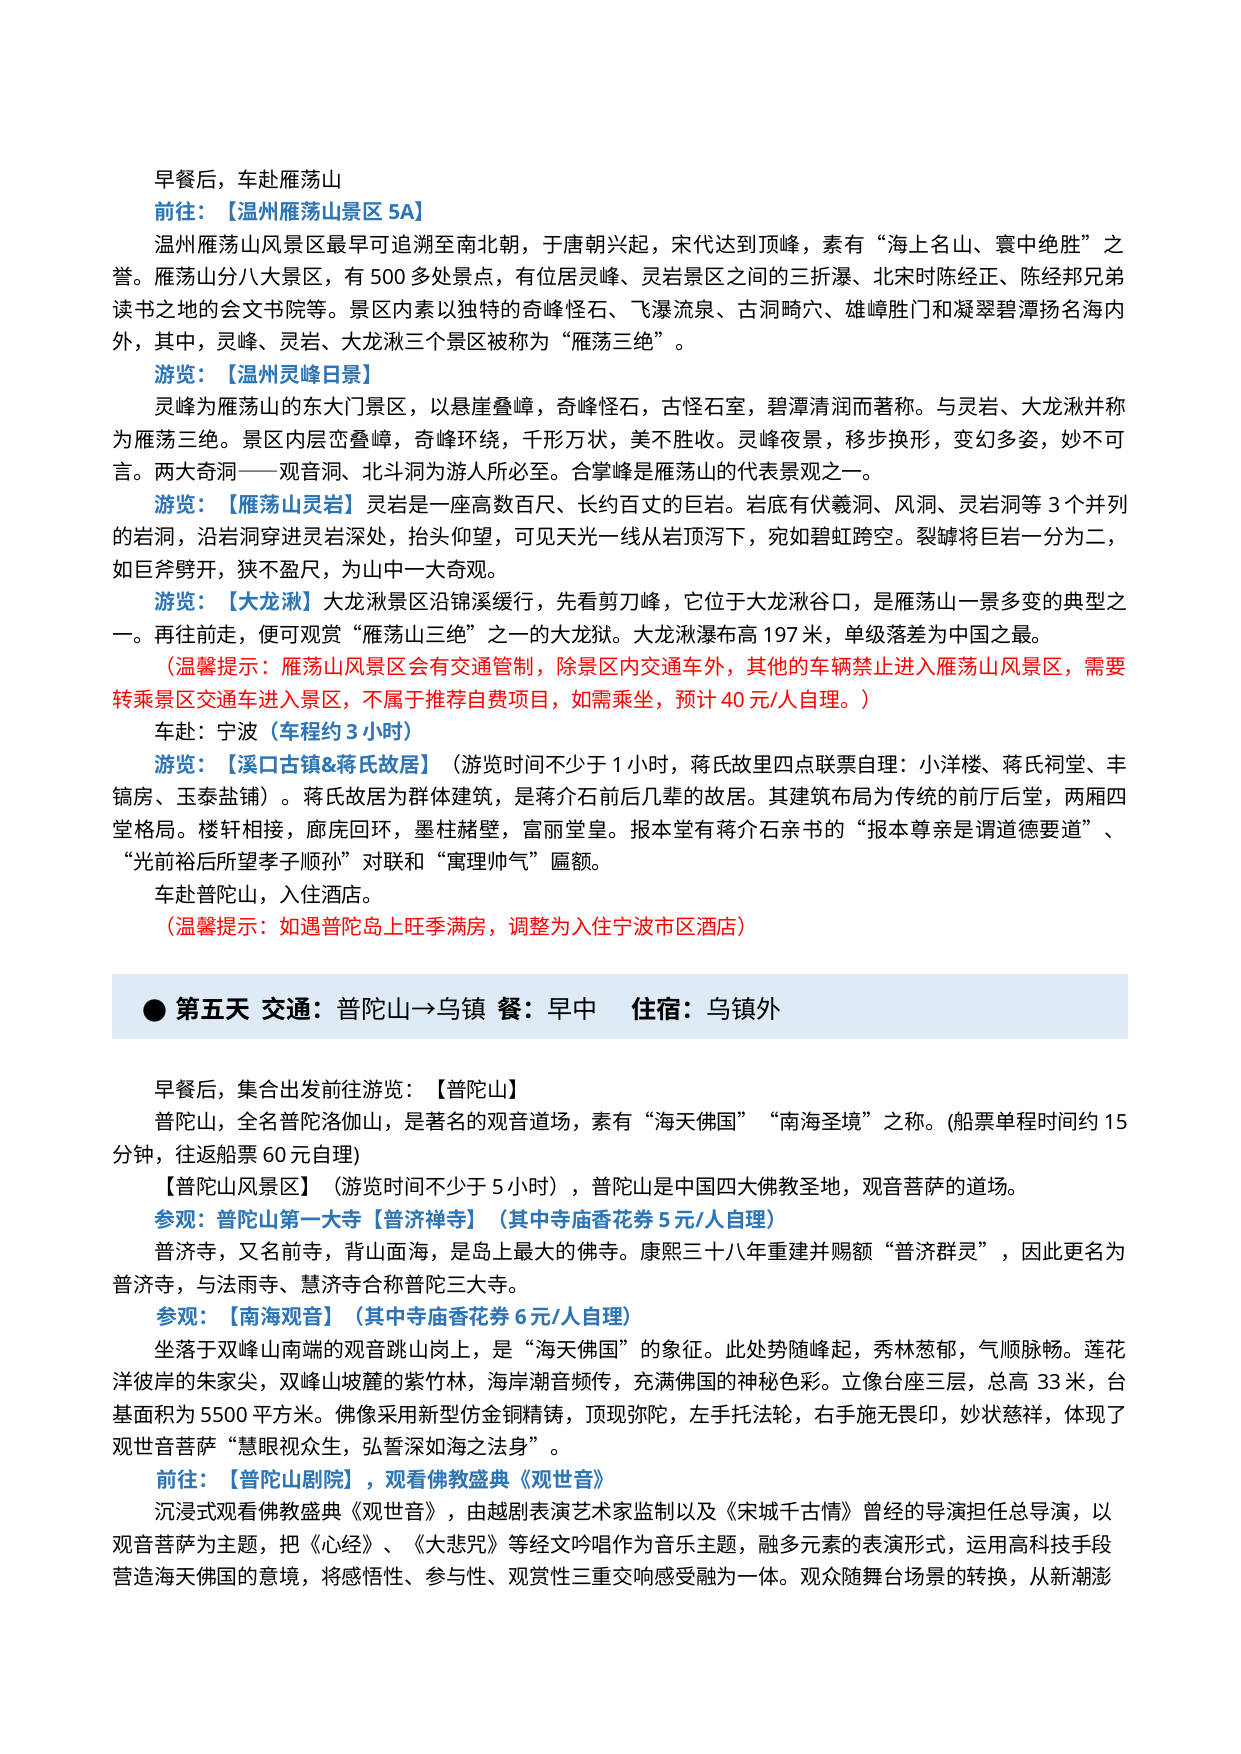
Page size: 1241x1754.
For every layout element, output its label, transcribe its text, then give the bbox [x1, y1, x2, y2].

list 前往：【普陀山剧院】，观看佛教盛典《观世音》 [156, 1462, 1128, 1494]
list 坐落于双峰山南端的观音跳山岗上，是“海天佛国”的象征。此处势随峰起，秀林葱郁，气顺脉畅。莲花洋彼岸的朱家尖，双峰山坡麓的紫竹林，海岸潮音频传，充满佛国的神秘色彩。立像台座三层，总高33米，台基面积为5500平方米。佛像采用新型仿金铜精铸，顶现弥陀，左手托法轮，右手施无畏印，妙状慈祥，体现了观世音菩萨“慧眼视众生，弘誓深如海之法身”。 [112, 1332, 1128, 1462]
list 游览：【溪口古镇&蒋氏故居】（游览时间不少于1小时，蒋氏故里四点联票自理：小洋楼、蒋氏祠堂、丰镐房、玉泰盐铺）。蒋氏故居为群体建筑，是蒋介石前后几辈的故居。其建筑布局为传统的前厅后堂，两厢四堂格局。楼轩相接，廊庑回环，墨柱赭壁，富丽堂皇。报本堂有蒋介石亲书的“报本尊亲是谓道德要道”、“光前裕后所望孝子顺孙”对联和“寓理帅气”匾额。 [112, 747, 1128, 877]
list 早餐后，车赴雁荡山 [112, 162, 1128, 194]
list （温馨提示：如遇普陀岛上旺季满房，调整为入住宁波市区酒店） [112, 909, 1128, 942]
list 普陀山，全名普陀洛伽山，是著名的观音道场，素有“海天佛国”“南海圣境”之称。(船票单程时间约15分钟，往返船票60元自理) [112, 1104, 1128, 1169]
list 前往：【温州雁荡山景区 5A】 [112, 194, 1128, 227]
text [112, 1494, 1128, 1592]
list 温州雁荡山风景区最早可追溯至南北朝，于唐朝兴起，宋代达到顶峰，素有“海上名山、寰中绝胜”之誉。雁荡山分八大景区，有500多处景点，有位居灵峰、灵岩景区之间的三折瀑、北宋时陈经正、陈经邦兄弟读书之地的会文书院等。景区内素以独特的奇峰怪石、飞瀑流泉、古洞畸穴、雄嶂胜门和凝翠碧潭扬名海内外，其中，灵峰、灵岩、大龙湫三个景区被称为“雁荡三绝”。 [112, 227, 1128, 357]
list 普济寺，又名前寺，背山面海，是岛上最大的佛寺。康熙三十八年重建并赐额“普济群灵”，因此更名为普济寺，与法雨寺、慧济寺合称普陀三大寺。 [112, 1234, 1128, 1299]
list 游览：【温州灵峰日景】 [112, 357, 1128, 389]
list 灵峰为雁荡山的东大门景区，以悬崖叠嶂，奇峰怪石，古怪石室，碧潭清润而著称。与灵岩、大龙湫并称为雁荡三绝。景区内层峦叠嶂，奇峰环绕，千形万状，美不胜收。灵峰夜景，移步换形，变幻多姿，妙不可言。两大奇洞——观音洞、北斗洞为游人所必至。合掌峰是雁荡山的代表景观之一。 [112, 389, 1128, 487]
list 游览：【大龙湫】大龙湫景区沿锦溪缓行，先看剪刀峰，它位于大龙湫谷口，是雁荡山一景多变的典型之一。再往前走，便可观赏“雁荡山三绝”之一的大龙狱。大龙湫瀑布高197米，单级落差为中国之最。 [112, 584, 1128, 649]
list 【普陀山风景区】（游览时间不少于5小时），普陀山是中国四大佛教圣地，观音菩萨的道场。 [112, 1169, 1128, 1202]
list （温馨提示：雁荡山风景区会有交通管制，除景区内交通车外，其他的车辆禁止进入雁荡山风景区，需要转乘景区交通车进入景区，不属于推荐自费项目，如需乘坐，预计40元/人自理。） [112, 649, 1128, 714]
list 早餐后，集合出发前往游览：【普陀山】 [112, 1072, 1128, 1104]
list 游览：【雁荡山灵岩】灵岩是一座高数百尺、长约百丈的巨岩。岩底有伏羲洞、风洞、灵岩洞等3个并列的岩洞，沿岩洞穿进灵岩深处，抬头仰望，可见天光一线从岩顶泻下，宛如碧虹跨空。裂罅将巨岩一分为二，如巨斧劈开，狭不盈尺，为山中一大奇观。 [112, 487, 1128, 584]
list 车赴普陀山，入住酒店。 [112, 877, 1128, 909]
list ● 第五天 交通：普陀山→乌镇 餐：早中 住宿：乌镇外 [112, 974, 1128, 1039]
list 车赴：宁波（车程约3小时） [112, 714, 1128, 747]
list 参观：【南海观音】（其中寺庙香花券6元/人自理） [156, 1299, 1128, 1332]
list 参观：普陀山第一大寺【普济禅寺】（其中寺庙香花券5元/人自理） [112, 1202, 1128, 1234]
